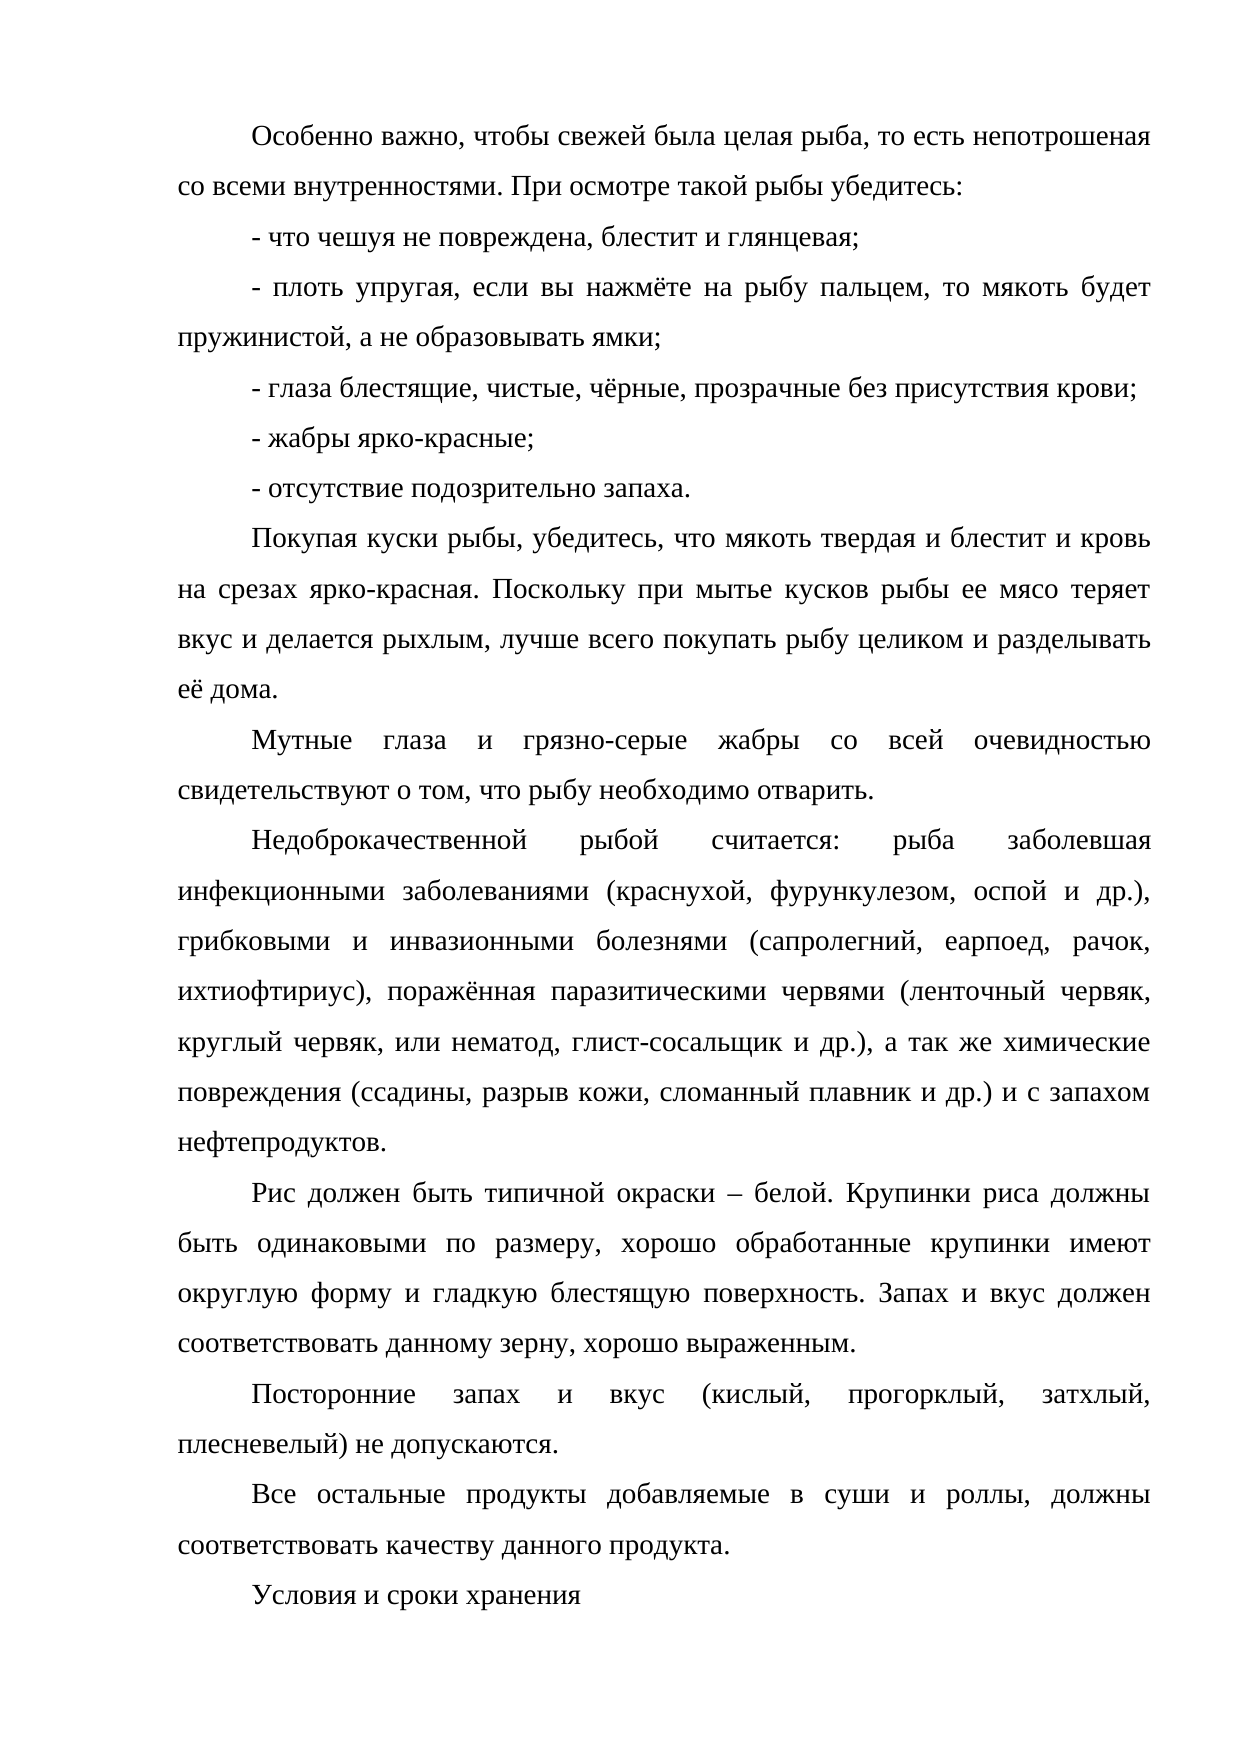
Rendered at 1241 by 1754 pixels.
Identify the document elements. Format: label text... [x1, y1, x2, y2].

text - что чешуя не повреждена, блестит и глянцевая; [177, 219, 1152, 252]
text Посторонние запах и вкус (кислый, прогорклый, затхлый, плесневелый) не допускаются. [177, 1376, 1152, 1460]
text Мутные глаза и грязно-серые жабры со всей очевидностью свидетельствуют о том, что рыбу необходимо отварить. [177, 722, 1152, 806]
text Рис должен быть типичной окраски – белой. Крупинки риса должны быть одинаковыми по размеру, хорошо обработанные крупинки имеют округлую форму и гладкую блестящую поверхность. Запах и вкус должен соответствовать данному зерну, хорошо выраженным. [177, 1175, 1152, 1359]
text - глаза блестящие, чистые, чёрные, прозрачные без присутствия крови; [177, 370, 1152, 403]
text - жабры ярко-красные; [177, 420, 1152, 453]
text Условия и сроки хранения [177, 1577, 1152, 1611]
text - отсутствие подозрительно запаха. [177, 470, 1152, 504]
text - плоть упругая, если вы нажмёте на рыбу пальцем, то мякоть будет пружинистой, а не образовывать ямки; [177, 269, 1152, 353]
text Все остальные продукты добавляемые в суши и роллы, должны соответствовать качеству данного продукта. [177, 1477, 1152, 1560]
text Недоброкачественной рыбой считается: рыба заболевшая инфекционными заболеваниями (краснухой, фурункулезом, оспой и др.), грибковыми и инвазионными болезнями (сапролегний, еарпоед, рачок, ихтиофтириус), поражённая паразитическими червями (ленточный червяк, круглый червяк, или нематод, глист-сосальщик и др.), а так же химические повреждения (ссадины, разрыв кожи, сломанный плавник и др.) и с запахом нефтепродуктов. [177, 822, 1152, 1158]
text Особенно важно, чтобы свежей была целая рыба, то есть непотрошеная со всеми внутренностями. При осмотре такой рыбы убедитесь: [177, 118, 1152, 202]
text Покупая куски рыбы, убедитесь, что мякоть твердая и блестит и кровь на срезах ярко-красная. Поскольку при мытье кусков рыбы ее мясо теряет вкус и делается рыхлым, лучше всего покупать рыбу целиком и разделывать её дома. [177, 521, 1152, 705]
